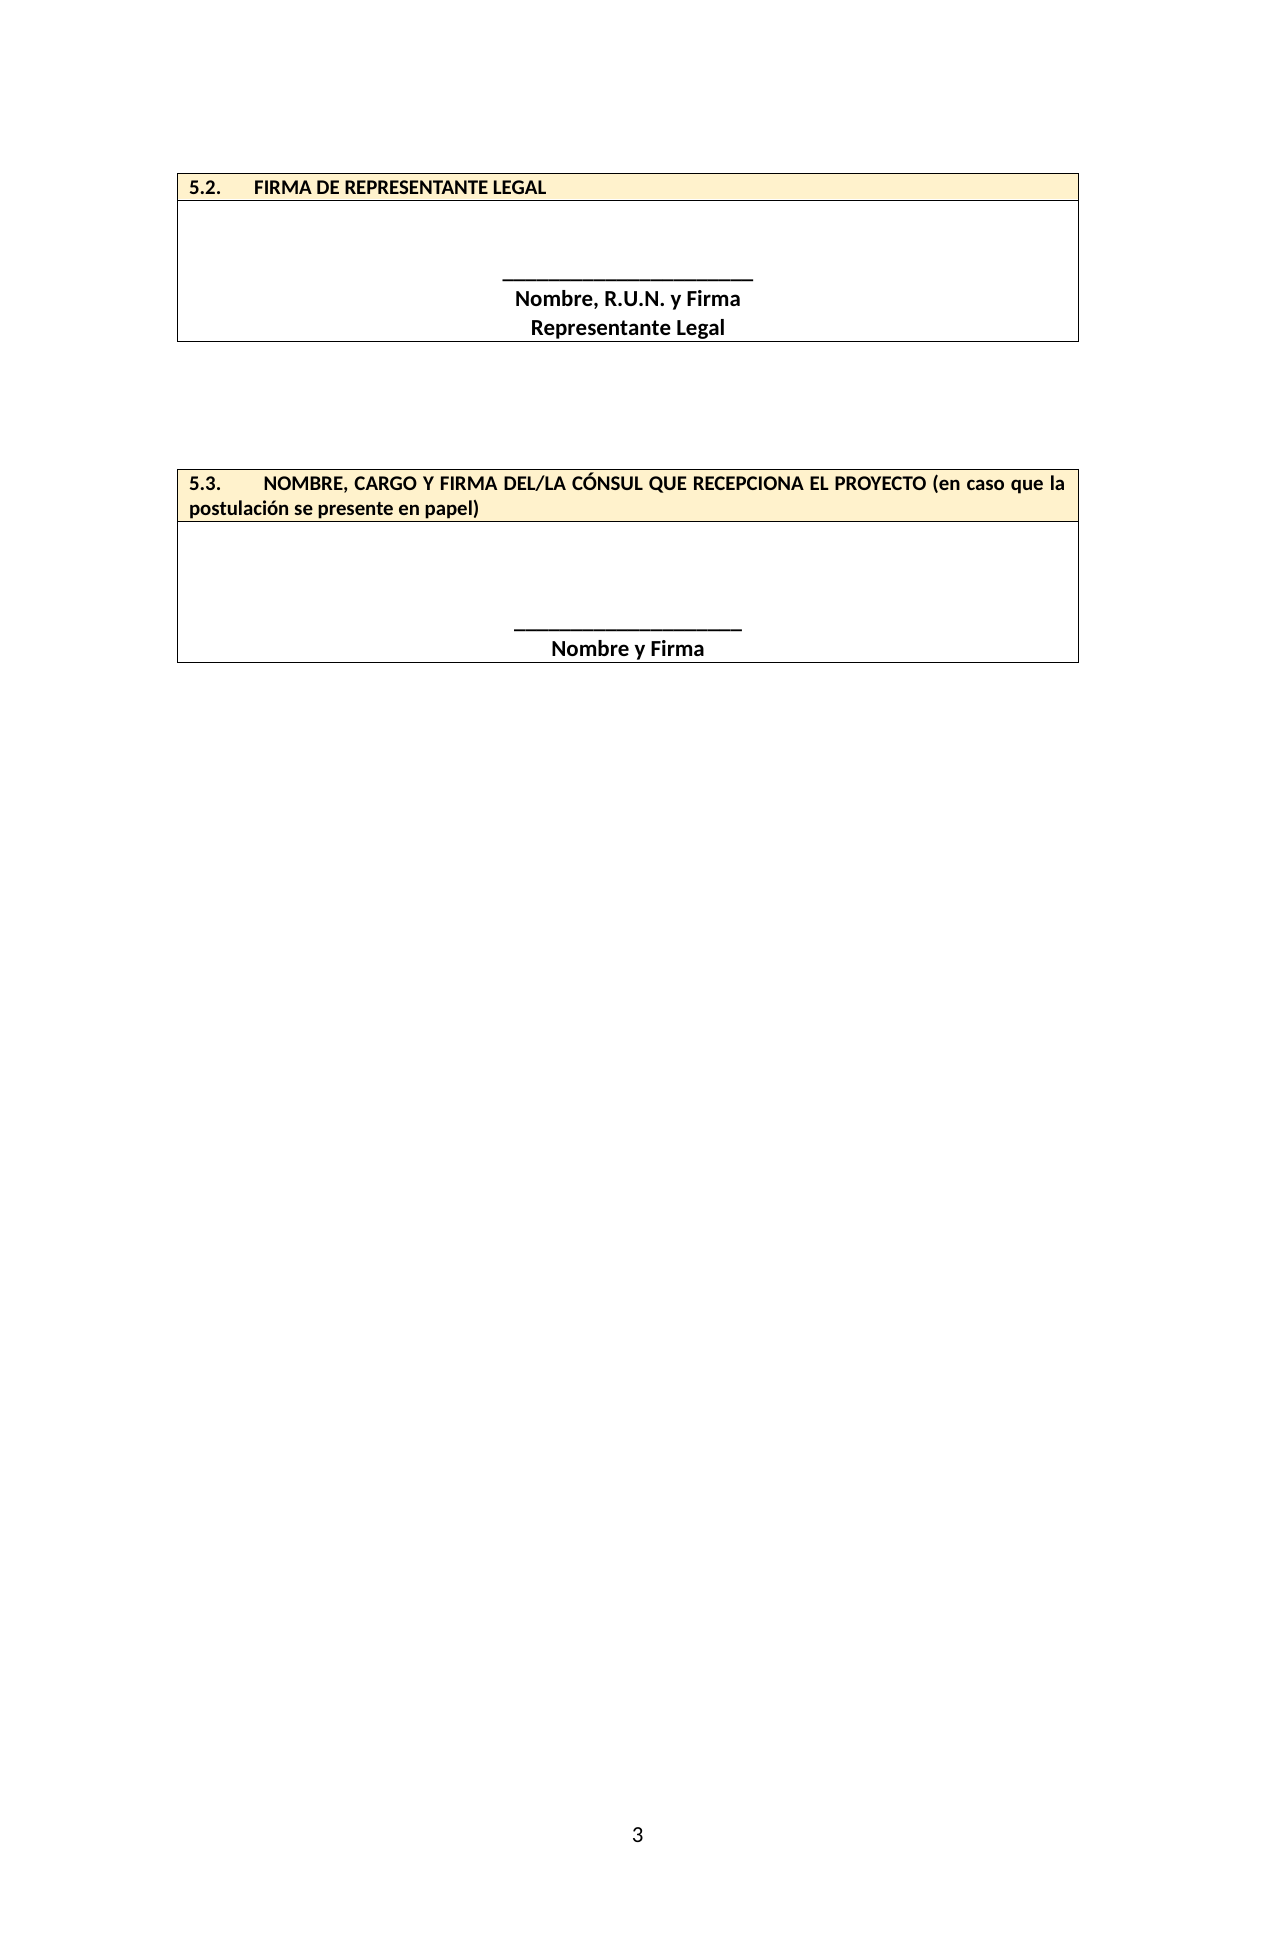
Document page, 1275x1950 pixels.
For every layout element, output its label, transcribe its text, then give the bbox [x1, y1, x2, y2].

table_cell ____________________ Nombre y Firma [178, 522, 1078, 662]
table_header 5.3. NOMBRE, CARGO Y FIRMA DEL/LA CÓNSUL QUE RECEPCIONA EL PROYECTO (en caso que la postulación se presente en papel) [178, 470, 1078, 521]
table_header 5.2. FIRMA DE REPRESENTANTE LEGAL [178, 174, 1078, 199]
table_cell ______________________ Nombre, R.U.N. y Firma Representante Legal [178, 201, 1078, 341]
